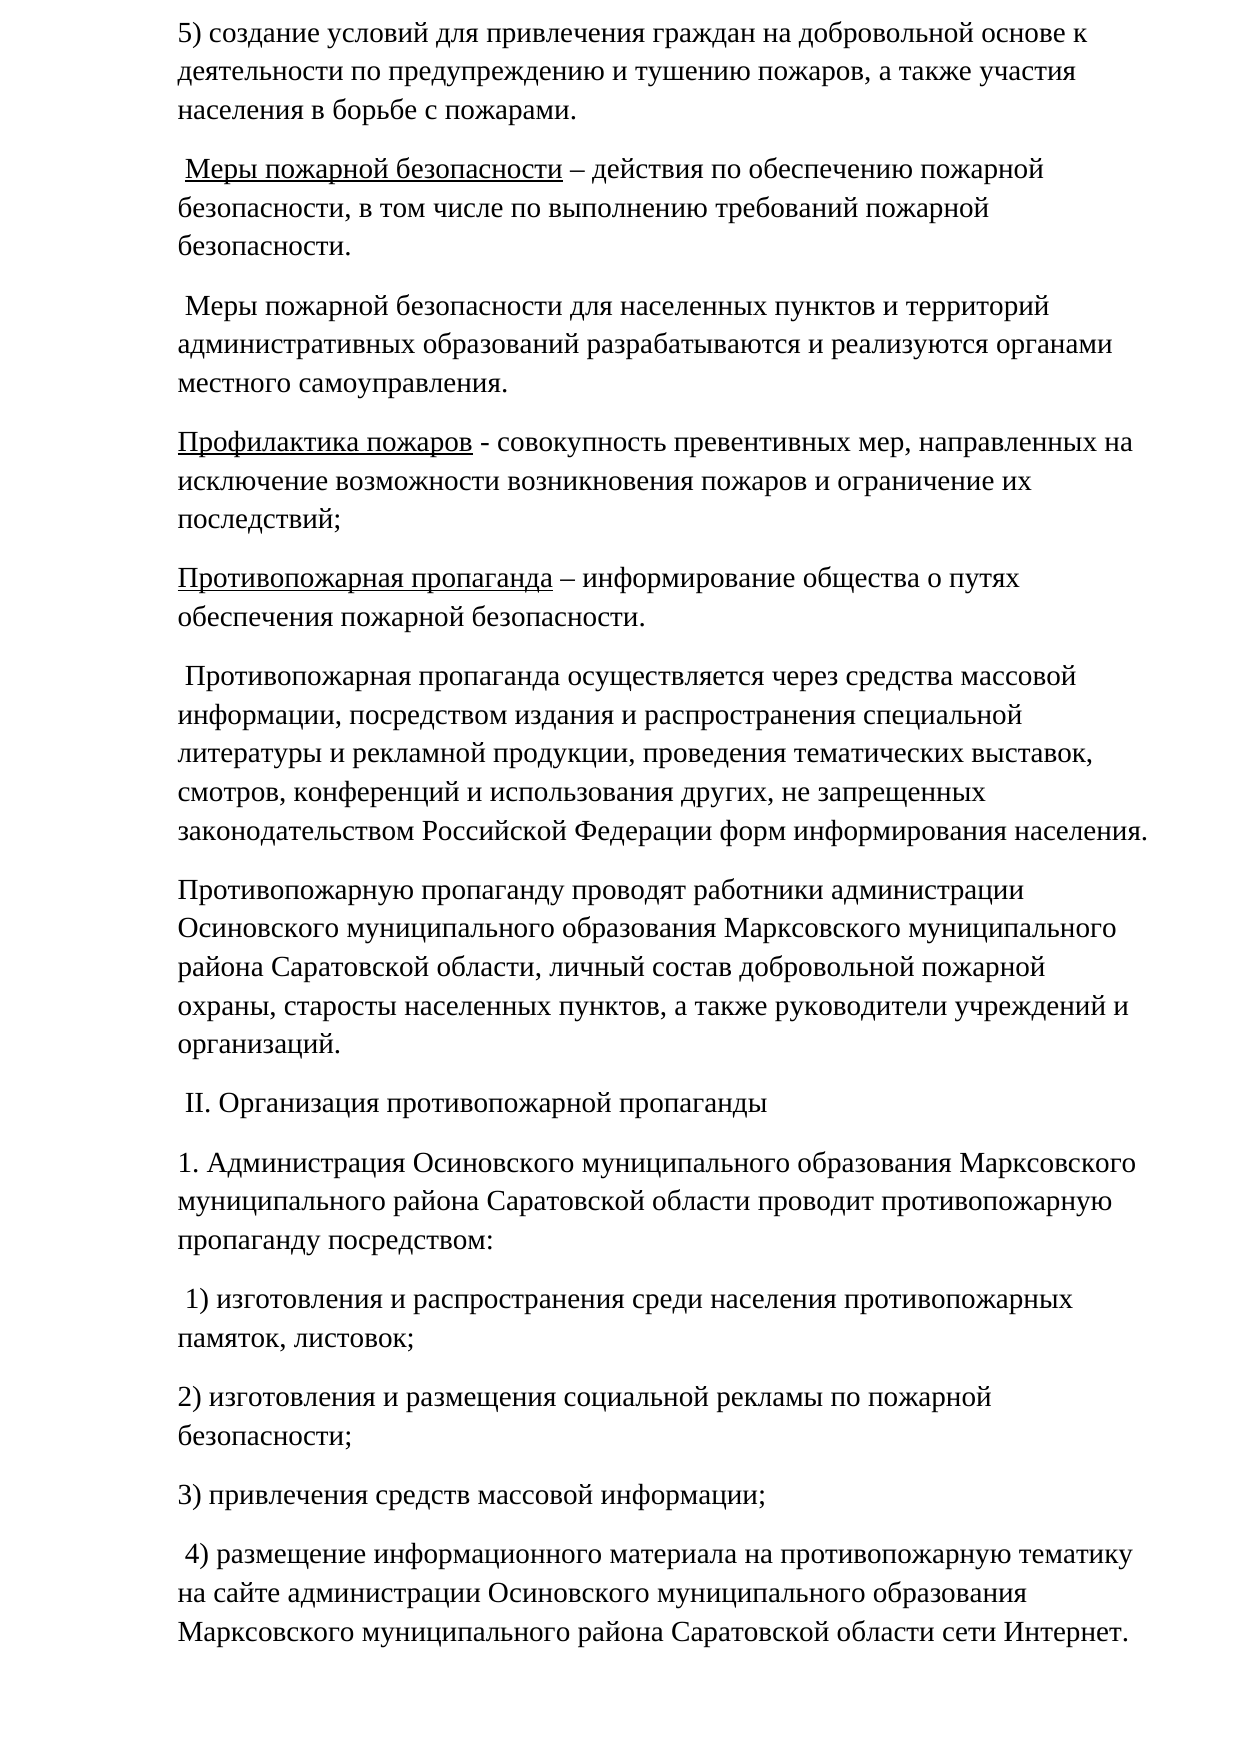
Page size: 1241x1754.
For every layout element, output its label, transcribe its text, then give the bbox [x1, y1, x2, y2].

text II. Организация противопожарной пропаганды [177, 1086, 1152, 1119]
text 1. Администрация Осиновского муниципального образования Марксовского муниципального района Саратовской области проводит противопожарную пропаганду посредством: [177, 1145, 1152, 1256]
text Противопожарная пропаганда осуществляется через средства массовой информации, посредством издания и распространения специальной литературы и рекламной продукции, проведения тематических выставок, смотров, конференций и использования других, не запрещенных законодательством Российской Федерации форм информирования населения. [177, 658, 1152, 846]
text Меры пожарной безопасности – действия по обеспечению пожарной безопасности, в том числе по выполнению требований пожарной безопасности. [177, 151, 1152, 262]
text Противопожарную пропаганду проводят работники администрации Осиновского муниципального образования Марксовского муниципального района Саратовской области, личный состав добровольной пожарной охраны, старосты населенных пунктов, а также руководители учреждений и организаций. [177, 872, 1152, 1060]
text 5) создание условий для привлечения граждан на добровольной основе к деятельности по предупреждению и тушению пожаров, а также участия населения в борьбе с пожарами. [177, 15, 1152, 125]
text 4) размещение информационного материала на противопожарную тематику на сайте администрации Осиновского муниципального образования Марксовского муниципального района Саратовской области сети Интернет. [177, 1537, 1152, 1647]
text 2) изготовления и размещения социальной рекламы по пожарной безопасности; [177, 1379, 1152, 1451]
text Профилактика пожаров - совокупность превентивных мер, направленных на исключение возможности возникновения пожаров и ограничение их последствий; [177, 424, 1152, 535]
text Меры пожарной безопасности для населенных пунктов и территорий административных образований разрабатываются и реализуются органами местного самоуправления. [177, 288, 1152, 398]
text 1) изготовления и распространения среди населения противопожарных памяток, листовок; [177, 1281, 1152, 1353]
text Противопожарная пропаганда – информирование общества о путях обеспечения пожарной безопасности. [177, 561, 1152, 633]
text 3) привлечения средств массовой информации; [177, 1477, 1152, 1511]
